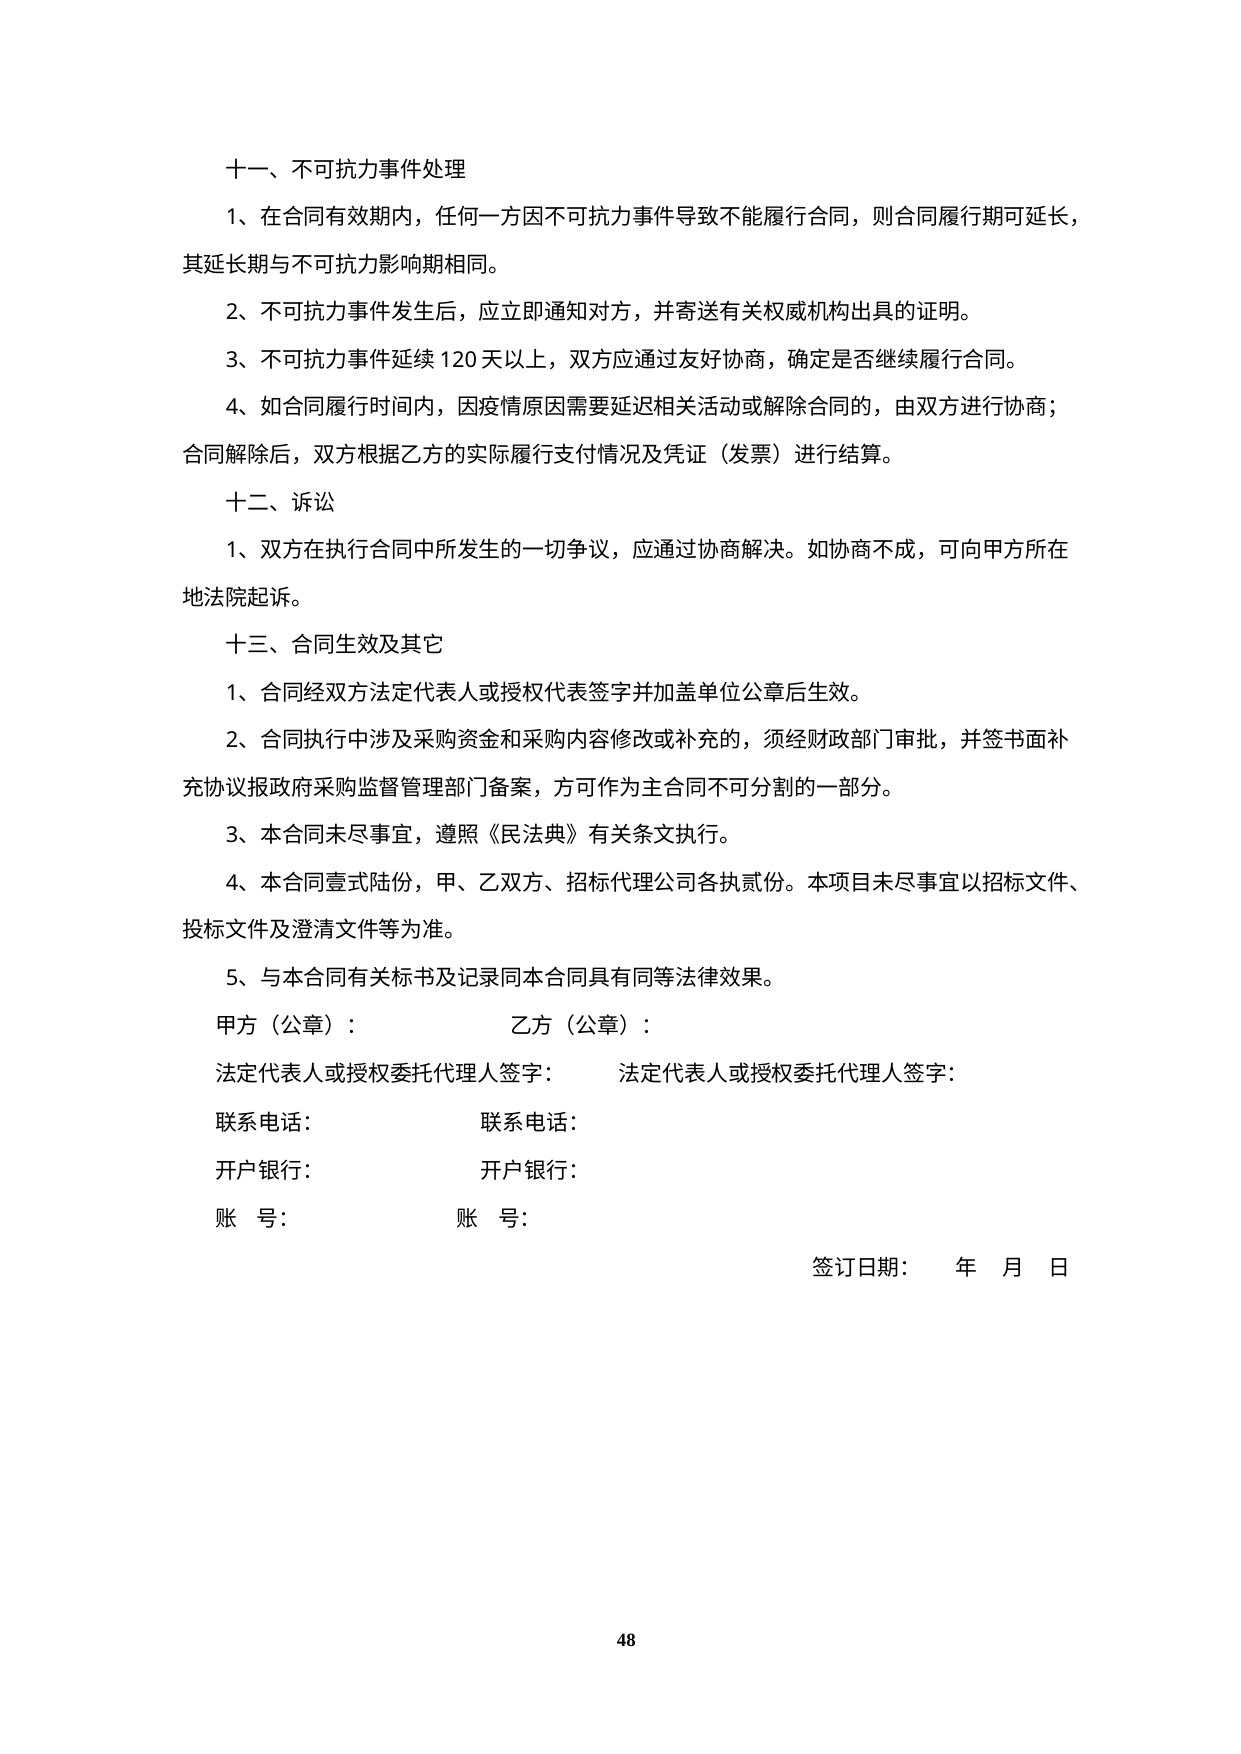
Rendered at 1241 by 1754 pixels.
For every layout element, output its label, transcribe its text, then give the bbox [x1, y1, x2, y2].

text 签订日期： 年 月 日 [182, 1249, 1070, 1282]
text 1、合同经双方法定代表人或授权代表签字并加盖单位公章后生效。 [182, 674, 1070, 706]
text 法定代表人或授权委托代理人签字： 法定代表人或授权委托代理人签字： [182, 1056, 1070, 1088]
text 甲方（公章）： 乙方（公章）： [182, 1008, 1070, 1040]
text 4、如合同履行时间内，因疫情原因需要延迟相关活动或解除合同的，由双方进行协商；合同解除后，双方根据乙方的实际履行支付情况及凭证（发票）进行结算。 [182, 389, 1070, 469]
text 1、双方在执行合同中所发生的一切争议，应通过协商解决。如协商不成，可向甲方所在地法院起诉。 [182, 532, 1070, 611]
text 账 号： 账 号： [182, 1201, 1070, 1233]
text 5、与本合同有关标书及记录同本合同具有同等法律效果。 [182, 960, 1070, 992]
text 十三、合同生效及其它 [182, 627, 1070, 659]
text 联系电话： 联系电话： [182, 1104, 1070, 1137]
text 2、合同执行中涉及采购资金和采购内容修改或补充的，须经财政部门审批，并签书面补充协议报政府采购监督管理部门备案，方可作为主合同不可分割的一部分。 [182, 722, 1070, 801]
text 开户银行： 开户银行： [182, 1153, 1070, 1185]
text 3、不可抗力事件延续120天以上，双方应通过友好协商，确定是否继续履行合同。 [182, 342, 1070, 373]
text 3、本合同未尽事宜，遵照《民法典》有关条文执行。 [182, 817, 1070, 849]
text 4、本合同壹式陆份，甲、乙双方、招标代理公司各执贰份。本项目未尽事宜以招标文件、投标文件及澄清文件等为准。 [182, 865, 1070, 944]
text 1、在合同有效期内，任何一方因不可抗力事件导致不能履行合同，则合同履行期可延长，其延长期与不可抗力影响期相同。 [182, 199, 1070, 278]
text 十一、不可抗力事件处理 [182, 152, 1070, 183]
text 2、不可抗力事件发生后，应立即通知对方，并寄送有关权威机构出具的证明。 [182, 294, 1070, 326]
text 十二、诉讼 [182, 484, 1070, 516]
